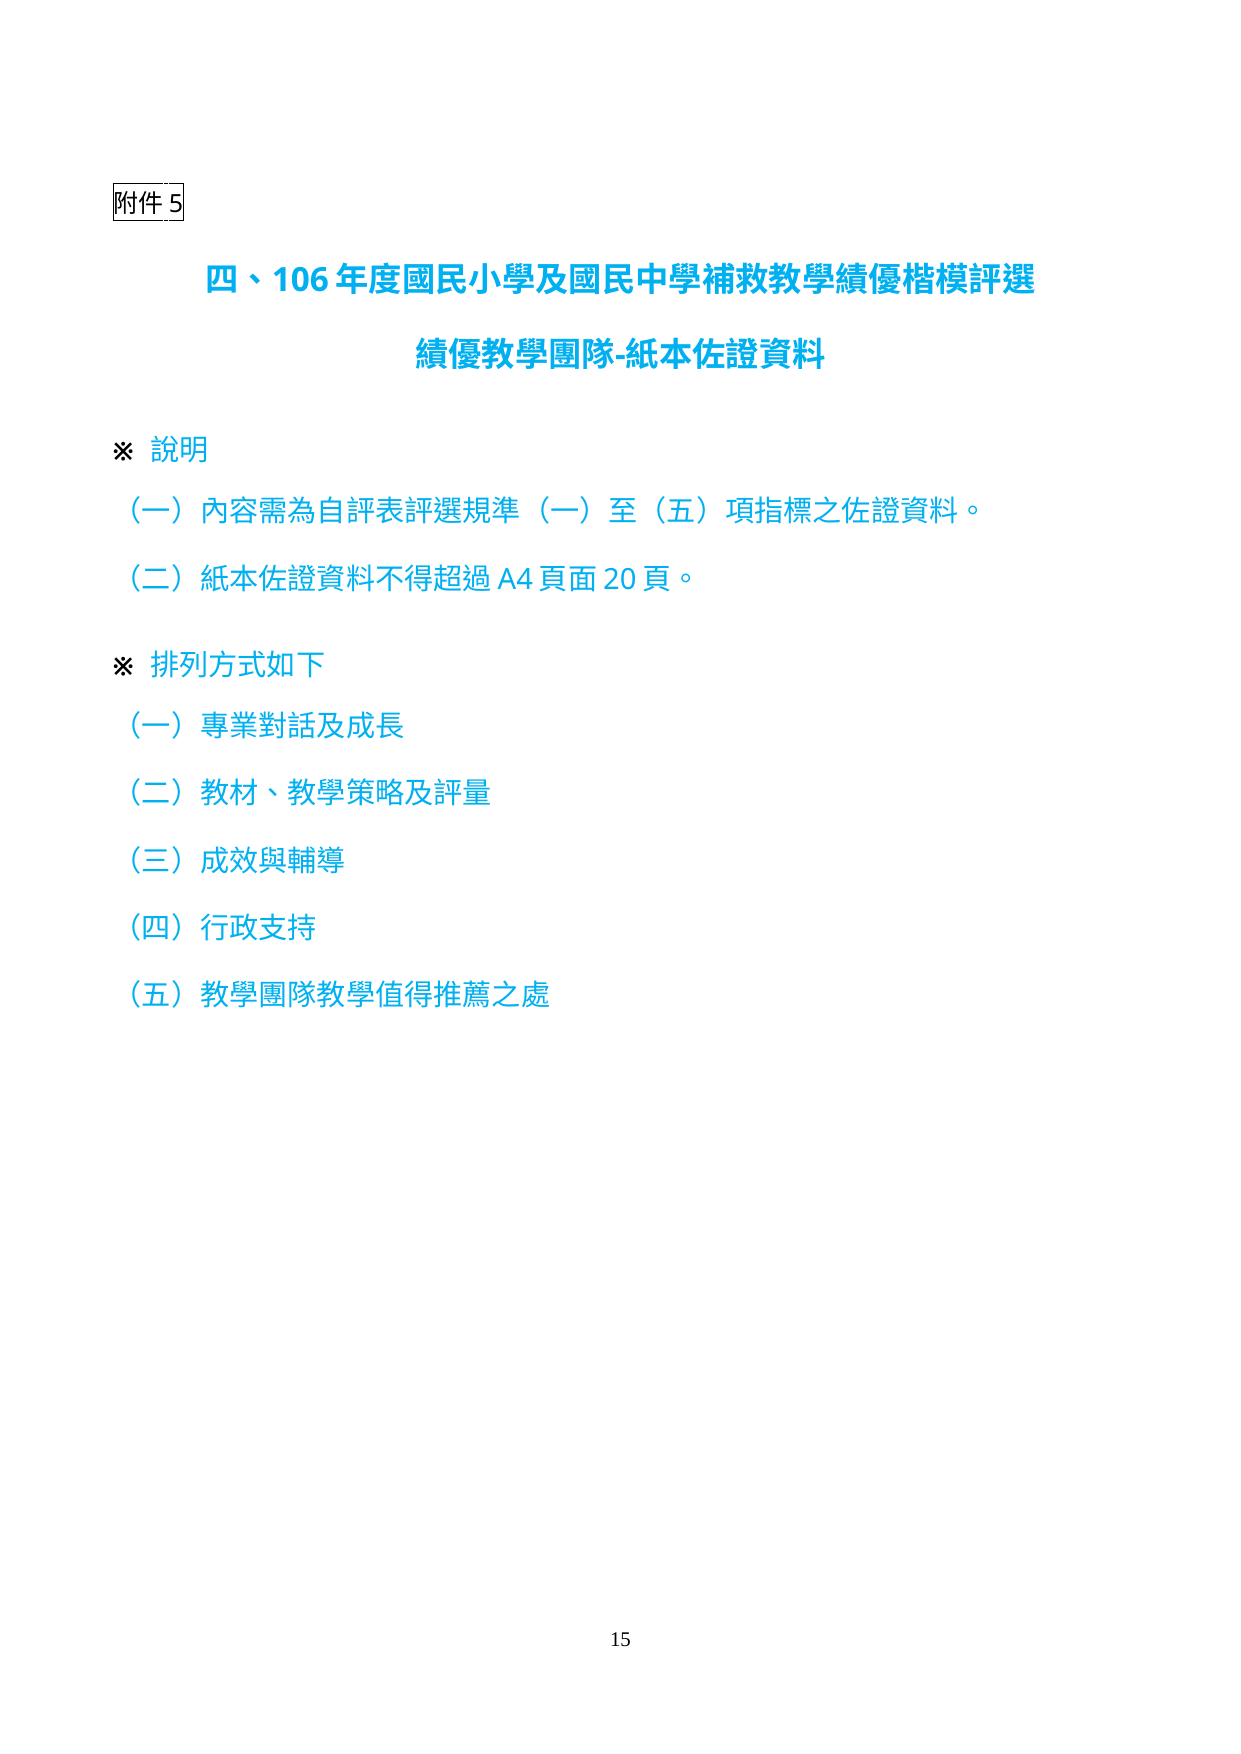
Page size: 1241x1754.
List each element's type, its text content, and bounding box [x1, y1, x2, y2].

text （一）專業對話及成長 [112, 703, 1128, 745]
text （五）教學團隊教學值得推薦之處 [112, 972, 1128, 1014]
text （三）成效與輔導 [112, 837, 1128, 879]
text 四、106年度國民小學及國民中學補救教學績優楷模評選 [112, 239, 1128, 314]
list 說明 [112, 427, 1128, 469]
text （二）教材、教學策略及評量 [112, 770, 1128, 812]
list 排列方式如下 [112, 642, 1128, 684]
text （四）行政支持 [112, 904, 1128, 947]
text （二）紙本佐證資料不得超過A4頁面20頁。 [112, 555, 1128, 598]
text （一）內容需為自評表評選規準（一）至（五）項指標之佐證資料。 [112, 488, 1128, 530]
text 績優教學團隊-紙本佐證資料 [112, 314, 1128, 389]
